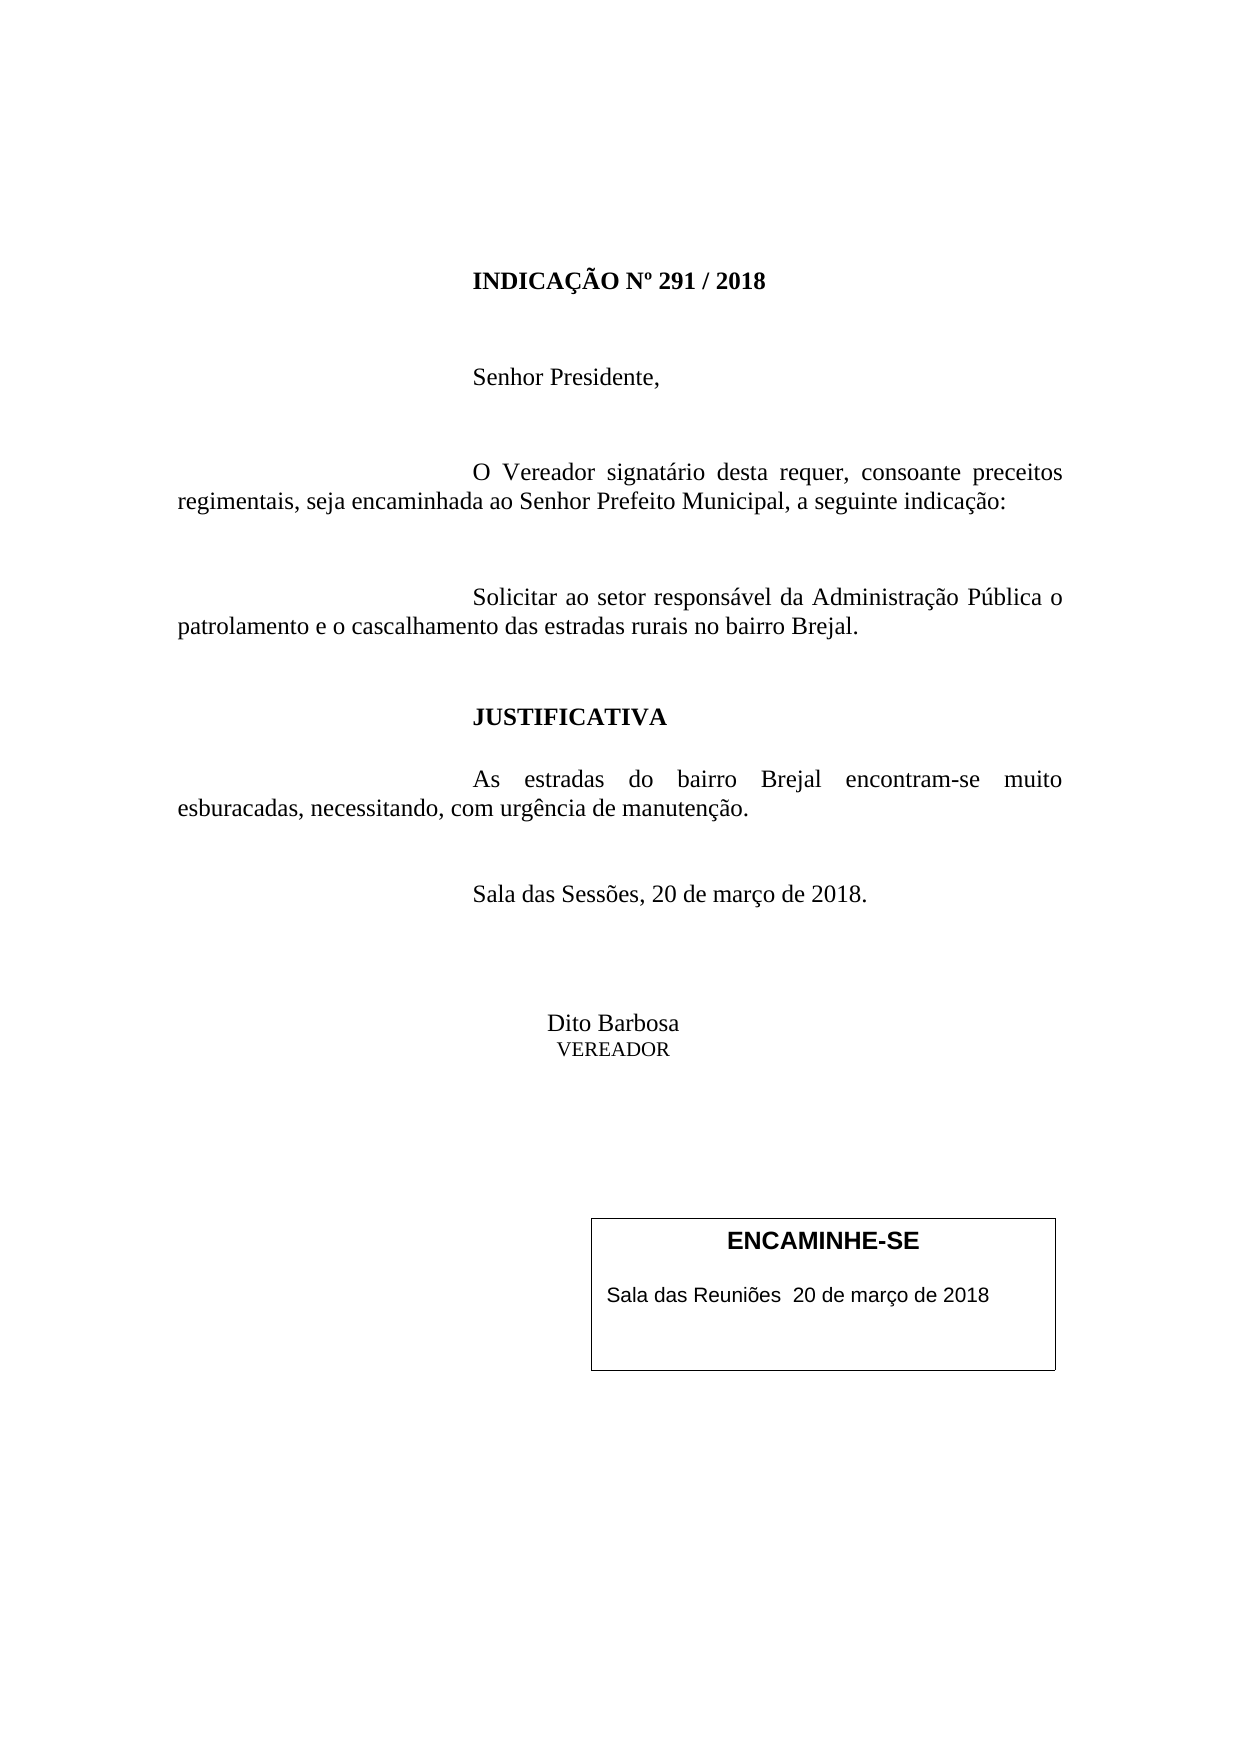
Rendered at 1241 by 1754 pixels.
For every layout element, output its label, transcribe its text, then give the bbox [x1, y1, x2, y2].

table_cell VEREADOR [170, 1037, 1056, 1066]
text Solicitar ao setor responsável da Administração Pública o patrolamento e o cascalhamento das estradas rurais no bairro Brejal. [177, 582, 1063, 639]
text Senhor Presidente, [472, 362, 1063, 390]
text Sala das Sessões, 20 de março de 2018. [472, 879, 1063, 908]
text O Vereador signatário desta requer, consoante preceitos regimentais, seja encaminhada ao Senhor Prefeito Municipal, a seguinte indicação: [177, 457, 1063, 515]
text As estradas do bairro Brejal encontram-se muito esburacadas, necessitando, com urgência de manutenção. [177, 764, 1063, 822]
text INDICAÇÃO Nº 291 / 2018 [472, 266, 1063, 294]
table_header Dito Barbosa [170, 1009, 1056, 1037]
text JUSTIFICATIVA [177, 702, 1004, 731]
